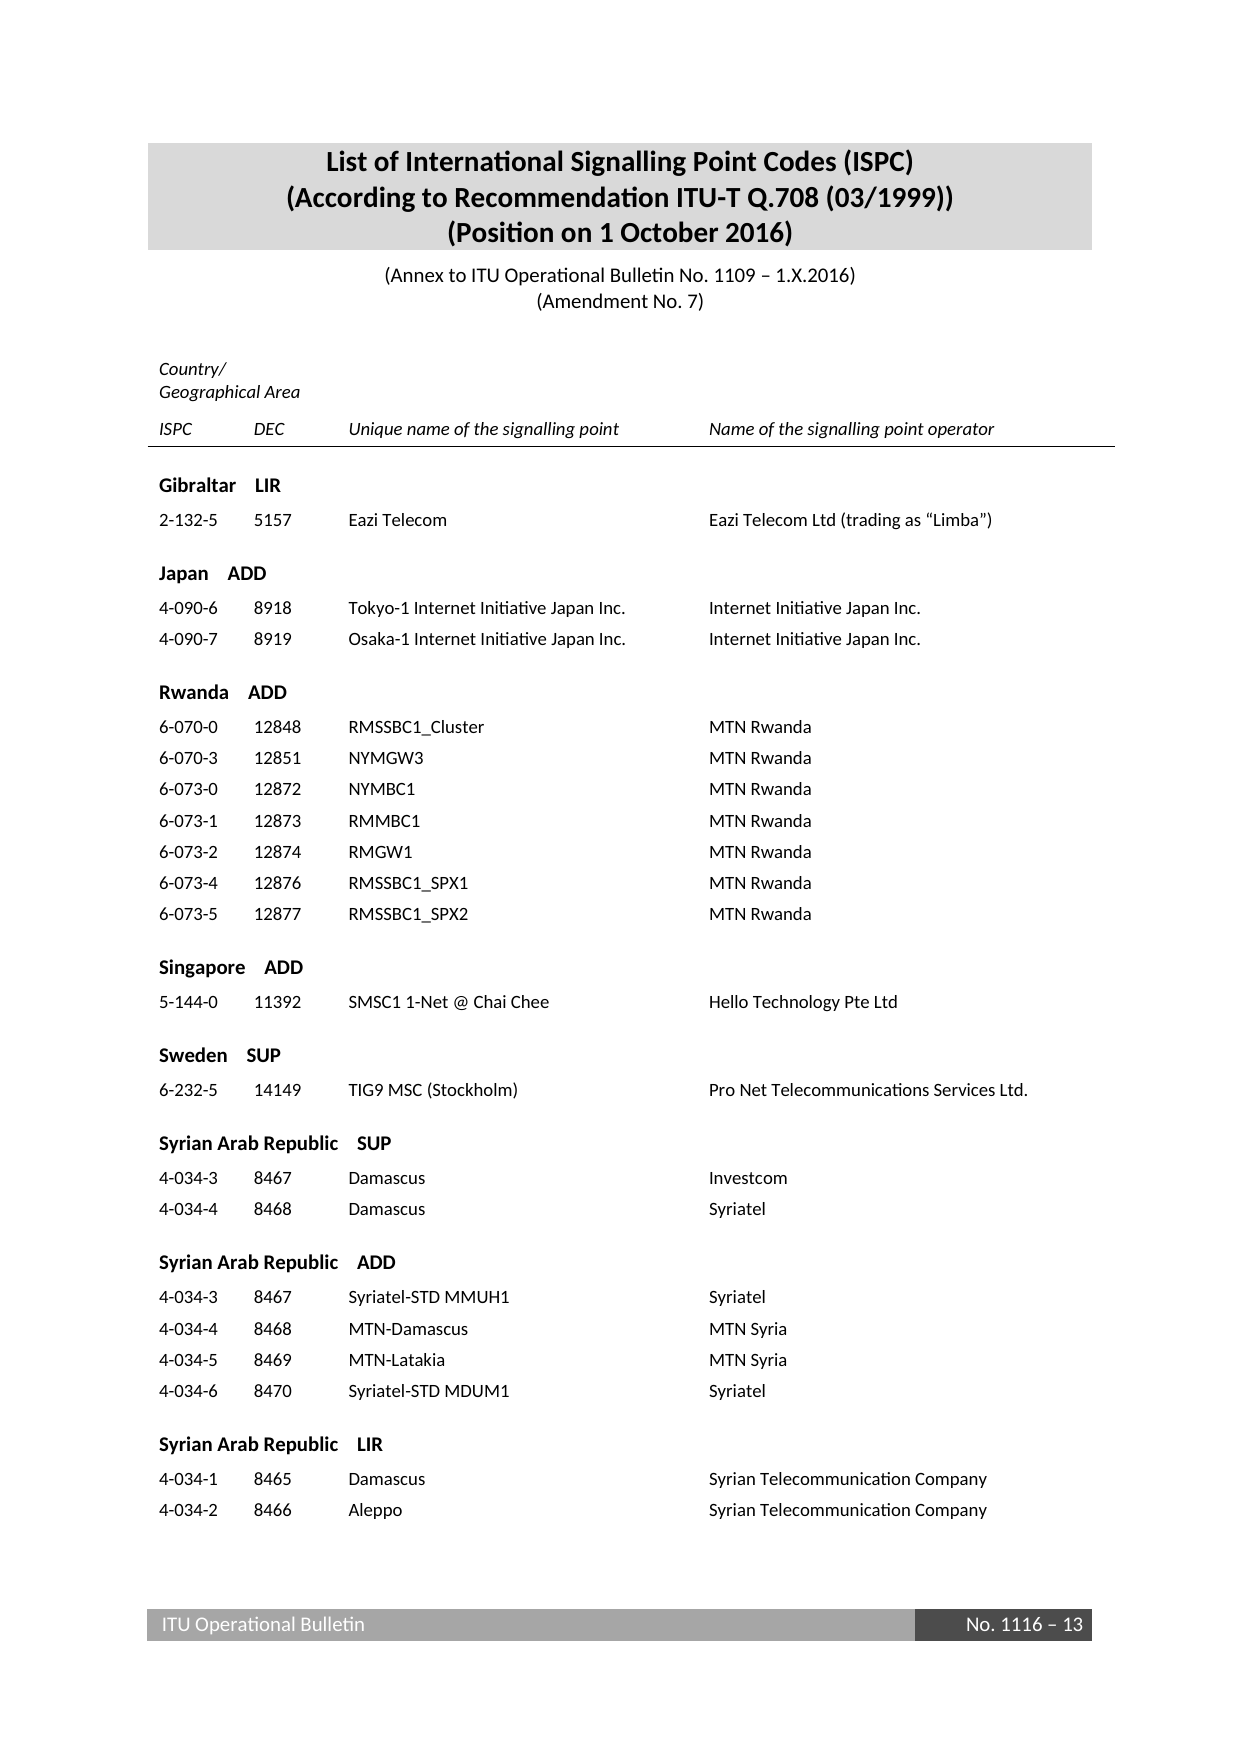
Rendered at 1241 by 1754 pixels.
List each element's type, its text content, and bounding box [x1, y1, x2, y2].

table_cell 4-034-6 [148, 1375, 242, 1406]
table_cell Eazi Telecom [337, 504, 698, 535]
table_cell Damascus [337, 1463, 698, 1494]
table_cell 5157 [243, 504, 337, 535]
table_cell 4-034-4 [148, 1193, 242, 1224]
table_cell 6-073-1 [148, 805, 242, 836]
table_cell 8919 [243, 623, 337, 654]
table_cell 4-090-6 [148, 592, 242, 623]
table_cell 4-034-2 [148, 1494, 242, 1525]
table_cell Osaka-1 Internet Initiative Japan Inc. [337, 623, 698, 654]
table_cell Syriatel [698, 1281, 1115, 1312]
table_cell 12851 [243, 742, 337, 773]
table_cell 4-090-7 [148, 623, 242, 654]
table_header Unique name of the signalling point [337, 351, 698, 446]
table_cell Syrian Arab Republic ADD [148, 1225, 1115, 1281]
table_cell MTN Rwanda [698, 867, 1115, 898]
table_cell MTN Rwanda [698, 836, 1115, 867]
table_cell Hello Technology Pte Ltd [698, 986, 1115, 1017]
table_cell 12872 [243, 773, 337, 804]
table_cell 8470 [243, 1375, 337, 1406]
table_cell 12848 [243, 711, 337, 742]
table_cell Syrian Arab Republic LIR [148, 1406, 1115, 1463]
table_cell Investcom [698, 1162, 1115, 1193]
table_cell Aleppo [337, 1494, 698, 1525]
table_cell MTN Syria [698, 1313, 1115, 1344]
table_cell Syriatel [698, 1193, 1115, 1224]
table_cell 4-034-3 [148, 1162, 242, 1193]
table_cell 4-034-4 [148, 1313, 242, 1344]
table_cell Singapore ADD [148, 930, 1115, 986]
table_cell 8465 [243, 1463, 337, 1494]
table_cell SMSC1 1-Net @ Chai Chee [337, 986, 698, 1017]
table_cell Damascus [337, 1162, 698, 1193]
table_cell MTN Rwanda [698, 742, 1115, 773]
table_cell 6-070-0 [148, 711, 242, 742]
table_cell Damascus [337, 1193, 698, 1224]
table_cell 11392 [243, 986, 337, 1017]
table_cell RMMBC1 [337, 805, 698, 836]
table_cell 6-070-3 [148, 742, 242, 773]
table_cell Internet Initiative Japan Inc. [698, 623, 1115, 654]
table_cell 8469 [243, 1344, 337, 1375]
table_cell TIG9 MSC (Stockholm) [337, 1074, 698, 1105]
table_cell 12876 [243, 867, 337, 898]
table_cell 6-073-5 [148, 898, 242, 929]
table_cell Syriatel-STD MMUH1 [337, 1281, 698, 1312]
table_cell RMGW1 [337, 836, 698, 867]
table_cell 12874 [243, 836, 337, 867]
table_cell Eazi Telecom Ltd (trading as “Limba”) [698, 504, 1115, 535]
table_cell MTN Rwanda [698, 898, 1115, 929]
table_cell Gibraltar LIR [148, 447, 1115, 504]
table_cell MTN Rwanda [698, 805, 1115, 836]
table_cell 4-034-3 [148, 1281, 242, 1312]
table_cell 6-073-2 [148, 836, 242, 867]
table_cell 2-132-5 [148, 504, 242, 535]
table_cell 8467 [243, 1281, 337, 1312]
table_cell Japan ADD [148, 535, 1115, 592]
table_cell MTN-Latakia [337, 1344, 698, 1375]
table_cell Sweden SUP [148, 1018, 1115, 1074]
table_cell ISPC [148, 410, 242, 446]
table_cell MTN Rwanda [698, 773, 1115, 804]
table_cell NYMBC1 [337, 773, 698, 804]
table_cell 8918 [243, 592, 337, 623]
table_cell Syriatel [698, 1375, 1115, 1406]
table_cell 14149 [243, 1074, 337, 1105]
table_cell Syriatel-STD MDUM1 [337, 1375, 698, 1406]
table_cell 8468 [243, 1193, 337, 1224]
table_cell Syrian Telecommunication Company [698, 1463, 1115, 1494]
table_cell 6-232-5 [148, 1074, 242, 1105]
text (Annex to ITU Operational Bulletin No. 1109 – 1.X.2016) (Amendment No. 7) [148, 262, 1092, 313]
table_cell Syrian Arab Republic SUP [148, 1105, 1115, 1162]
table_cell 4-034-5 [148, 1344, 242, 1375]
table_cell 8468 [243, 1313, 337, 1344]
table_cell 6-073-4 [148, 867, 242, 898]
table_cell MTN-Damascus [337, 1313, 698, 1344]
table_cell DEC [243, 410, 337, 446]
table_cell Pro Net Telecommunications Services Ltd. [698, 1074, 1115, 1105]
table_cell RMSSBC1_SPX2 [337, 898, 698, 929]
table_cell 8466 [243, 1494, 337, 1525]
table_header Country/ Geographical Area [148, 351, 337, 409]
table_cell Syrian Telecommunication Company [698, 1494, 1115, 1525]
table_cell RMSSBC1_Cluster [337, 711, 698, 742]
table_cell Rwanda ADD [148, 654, 1115, 711]
table_cell 5-144-0 [148, 986, 242, 1017]
table_cell Tokyo-1 Internet Initiative Japan Inc. [337, 592, 698, 623]
table_cell 4-034-1 [148, 1463, 242, 1494]
table_cell MTN Syria [698, 1344, 1115, 1375]
table_cell MTN Rwanda [698, 711, 1115, 742]
table_cell NYMGW3 [337, 742, 698, 773]
subtitle List of International Signalling Point Codes (ISPC) (According to Recommendation ITU-T Q.708 (03/1999)) (Position on 1 October 2016) [148, 143, 1092, 250]
table_cell Internet Initiative Japan Inc. [698, 592, 1115, 623]
table_cell 6-073-0 [148, 773, 242, 804]
table_cell 12873 [243, 805, 337, 836]
table_cell 12877 [243, 898, 337, 929]
table_header Name of the signalling point operator [698, 351, 1115, 446]
table_cell 8467 [243, 1162, 337, 1193]
table_cell RMSSBC1_SPX1 [337, 867, 698, 898]
